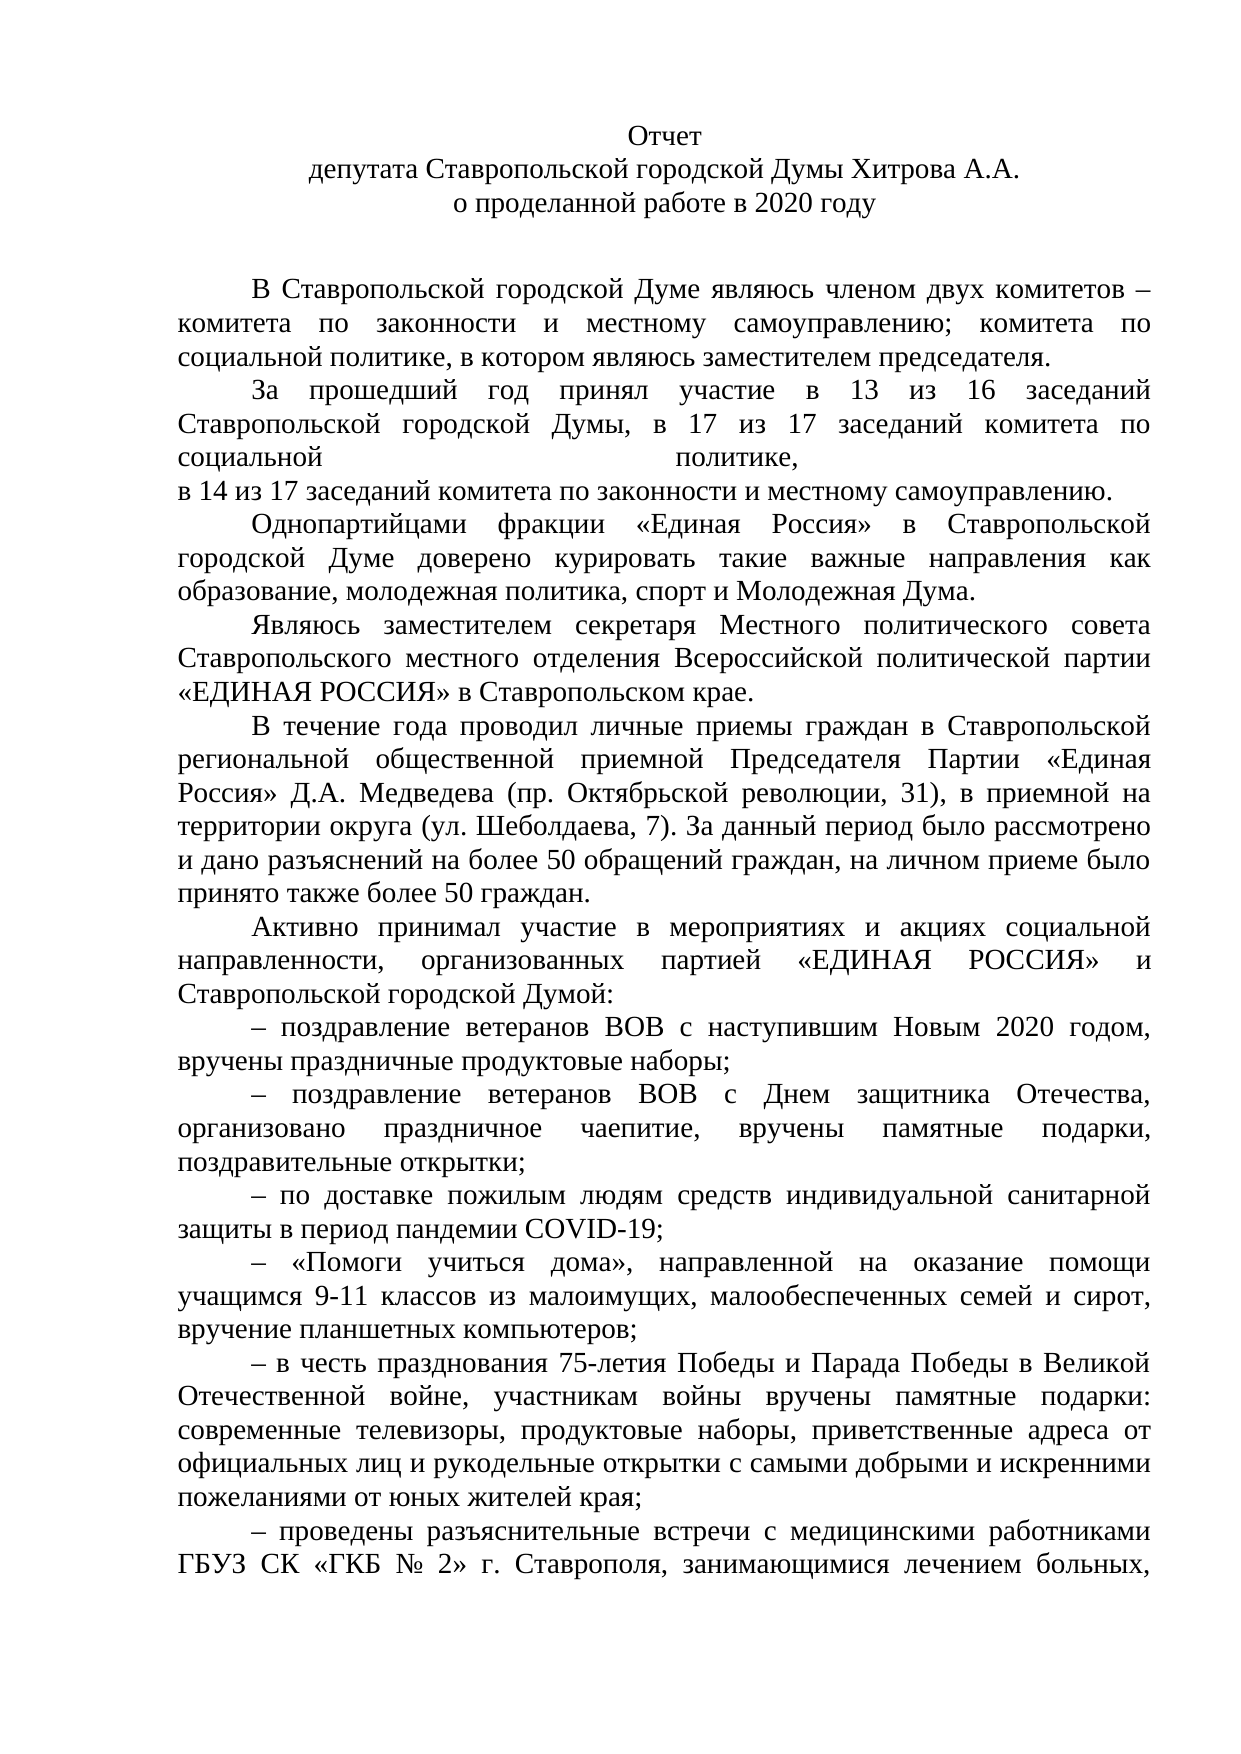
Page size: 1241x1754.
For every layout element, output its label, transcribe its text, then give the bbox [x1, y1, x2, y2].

text В течение года проводил личные приемы граждан в Ставропольской региональной общественной приемной Председателя Партии «Единая Россия» Д.А. Медведева (пр. Октябрьской революции, 31), в приемной на территории округа (ул. Шеболдаева, 7). За данный период было рассмотрено и дано разъяснений на более 50 обращений граждан, на личном приеме было принято также более 50 граждан. [177, 708, 1152, 909]
text депутата Ставропольской городской Думы Хитрова А.А. [177, 152, 1152, 185]
text Активно принимал участие в мероприятиях и акциях социальной направленности, организованных партией «ЕДИНАЯ РОССИЯ» и Ставропольской городской Думой: [177, 909, 1152, 1009]
text Однопартийцами фракции «Единая Россия» в Ставропольской городской Думе доверено курировать такие важные направления как образование, молодежная политика, спорт и Молодежная Дума. [177, 506, 1152, 607]
text – в честь празднования 75-летия Победы и Парада Победы в Великой Отечественной войне, участникам войны вручены памятные подарки: современные телевизоры, продуктовые наборы, приветственные адреса от официальных лиц и рукодельные открытки с самыми добрыми и искренними пожеланиями от юных жителей края; [177, 1345, 1152, 1513]
text За прошедший год принял участие в 13 из 16 заседаний Ставропольской городской Думы, в 17 из 17 заседаний комитета по социальной политике, в 14 из 17 заседаний комитета по законности и местному самоуправлению. [177, 372, 1152, 506]
text – «Помоги учиться дома», направленной на оказание помощи учащимся 9-11 классов из малоимущих, малообеспеченных семей и сирот, вручение планшетных компьютеров; [177, 1244, 1152, 1345]
text – по доставке пожилым людям средств индивидуальной санитарной защиты в период пандемии COVID-19; [177, 1177, 1152, 1244]
text – поздравление ветеранов ВОВ с наступившим Новым 2020 годом, вручены праздничные продуктовые наборы; [177, 1009, 1152, 1077]
text В Ставропольской городской Думе являюсь членом двух комитетов – комитета по законности и местному самоуправлению; комитета по социальной политике, в котором являюсь заместителем председателя. [177, 272, 1152, 372]
text Отчет [177, 118, 1152, 152]
text – поздравление ветеранов ВОВ с Днем защитника Отечества, организовано праздничное чаепитие, вручены памятные подарки, поздравительные открытки; [177, 1077, 1152, 1177]
text Являюсь заместителем секретаря Местного политического совета Ставропольского местного отделения Всероссийской политической партии «ЕДИНАЯ РОССИЯ» в Ставропольском крае. [177, 607, 1152, 708]
text о проделанной работе в 2020 году [177, 185, 1152, 219]
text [177, 1513, 1152, 1580]
